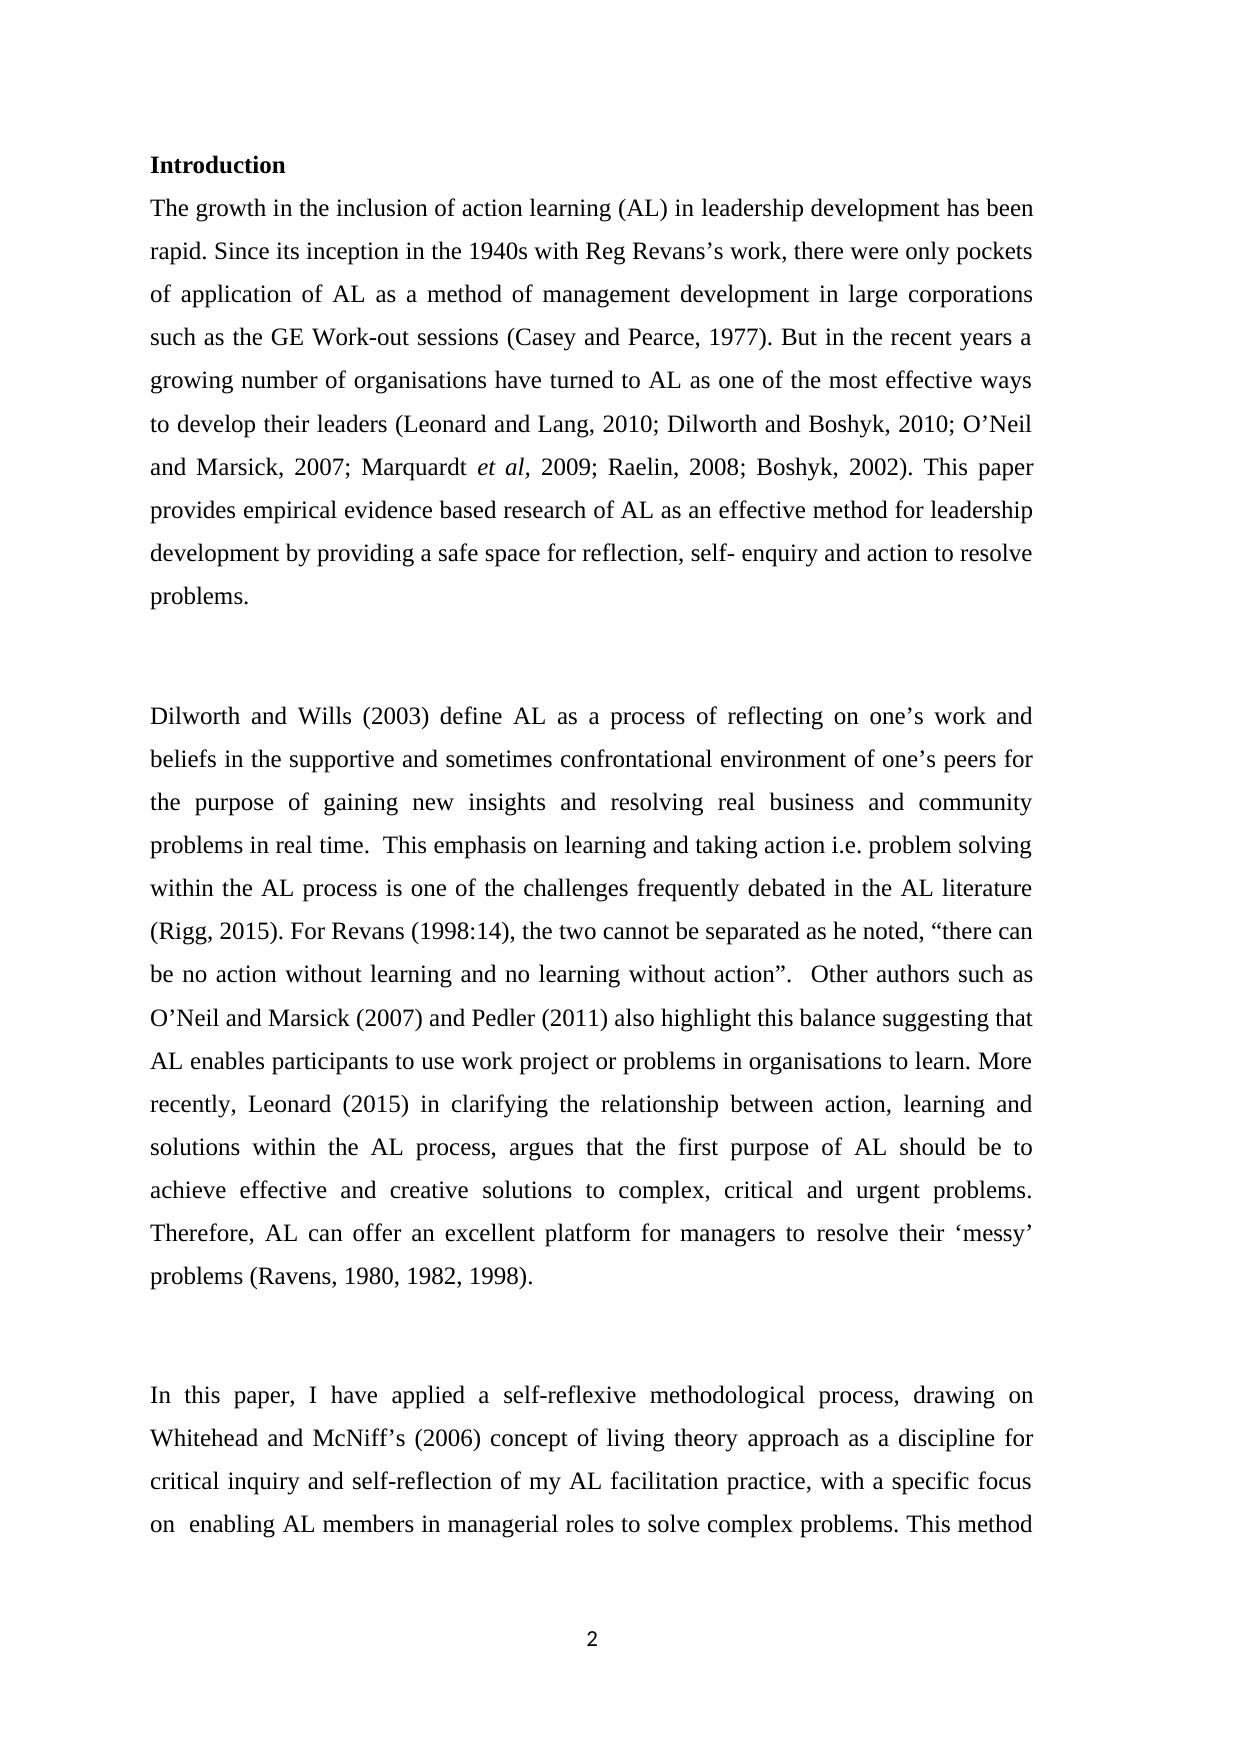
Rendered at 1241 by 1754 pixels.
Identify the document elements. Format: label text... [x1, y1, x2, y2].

text Introduction [150, 150, 1034, 179]
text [150, 1380, 1034, 1538]
text Dilworth and Wills (2003) define AL as a process of reflecting on one’s work and beliefs in the supportive and sometimes confrontational environment of one’s peers for the purpose of gaining new insights and resolving real business and community problems in real time. This emphasis on learning and taking action i.e. problem solving within the AL process is one of the challenges frequently debated in the AL literature (Rigg, 2015). For Revans (1998:14), the two cannot be separated as he noted, “there can be no action without learning and no learning without action”. Other authors such as O’Neil and Marsick (2007) and Pedler (2011) also highlight this balance suggesting that AL enables participants to use work project or problems in organisations to learn. More recently, Leonard (2015) in clarifying the relationship between action, learning and solutions within the AL process, argues that the first purpose of AL should be to achieve effective and creative solutions to complex, critical and urgent problems. Therefore, AL can offer an excellent platform for managers to resolve their ‘messy’ problems (Ravens, 1980, 1982, 1998). [150, 701, 1034, 1290]
text The growth in the inclusion of action learning (AL) in leadership development has been rapid. Since its inception in the 1940s with Reg Revans’s work, there were only pockets of application of AL as a method of management development in large corporations such as the GE Work-out sessions (Casey and Pearce, 1977). But in the recent years a growing number of organisations have turned to AL as one of the most effective ways to develop their leaders (Leonard and Lang, 2010; Dilworth and Boshyk, 2010; O’Neil and Marsick, 2007; Marquardt et al, 2009; Raelin, 2008; Boshyk, 2002). This paper provides empirical evidence based research of AL as an effective method for leadership development by providing a safe space for reflection, self- enquiry and action to resolve problems. [150, 193, 1034, 610]
